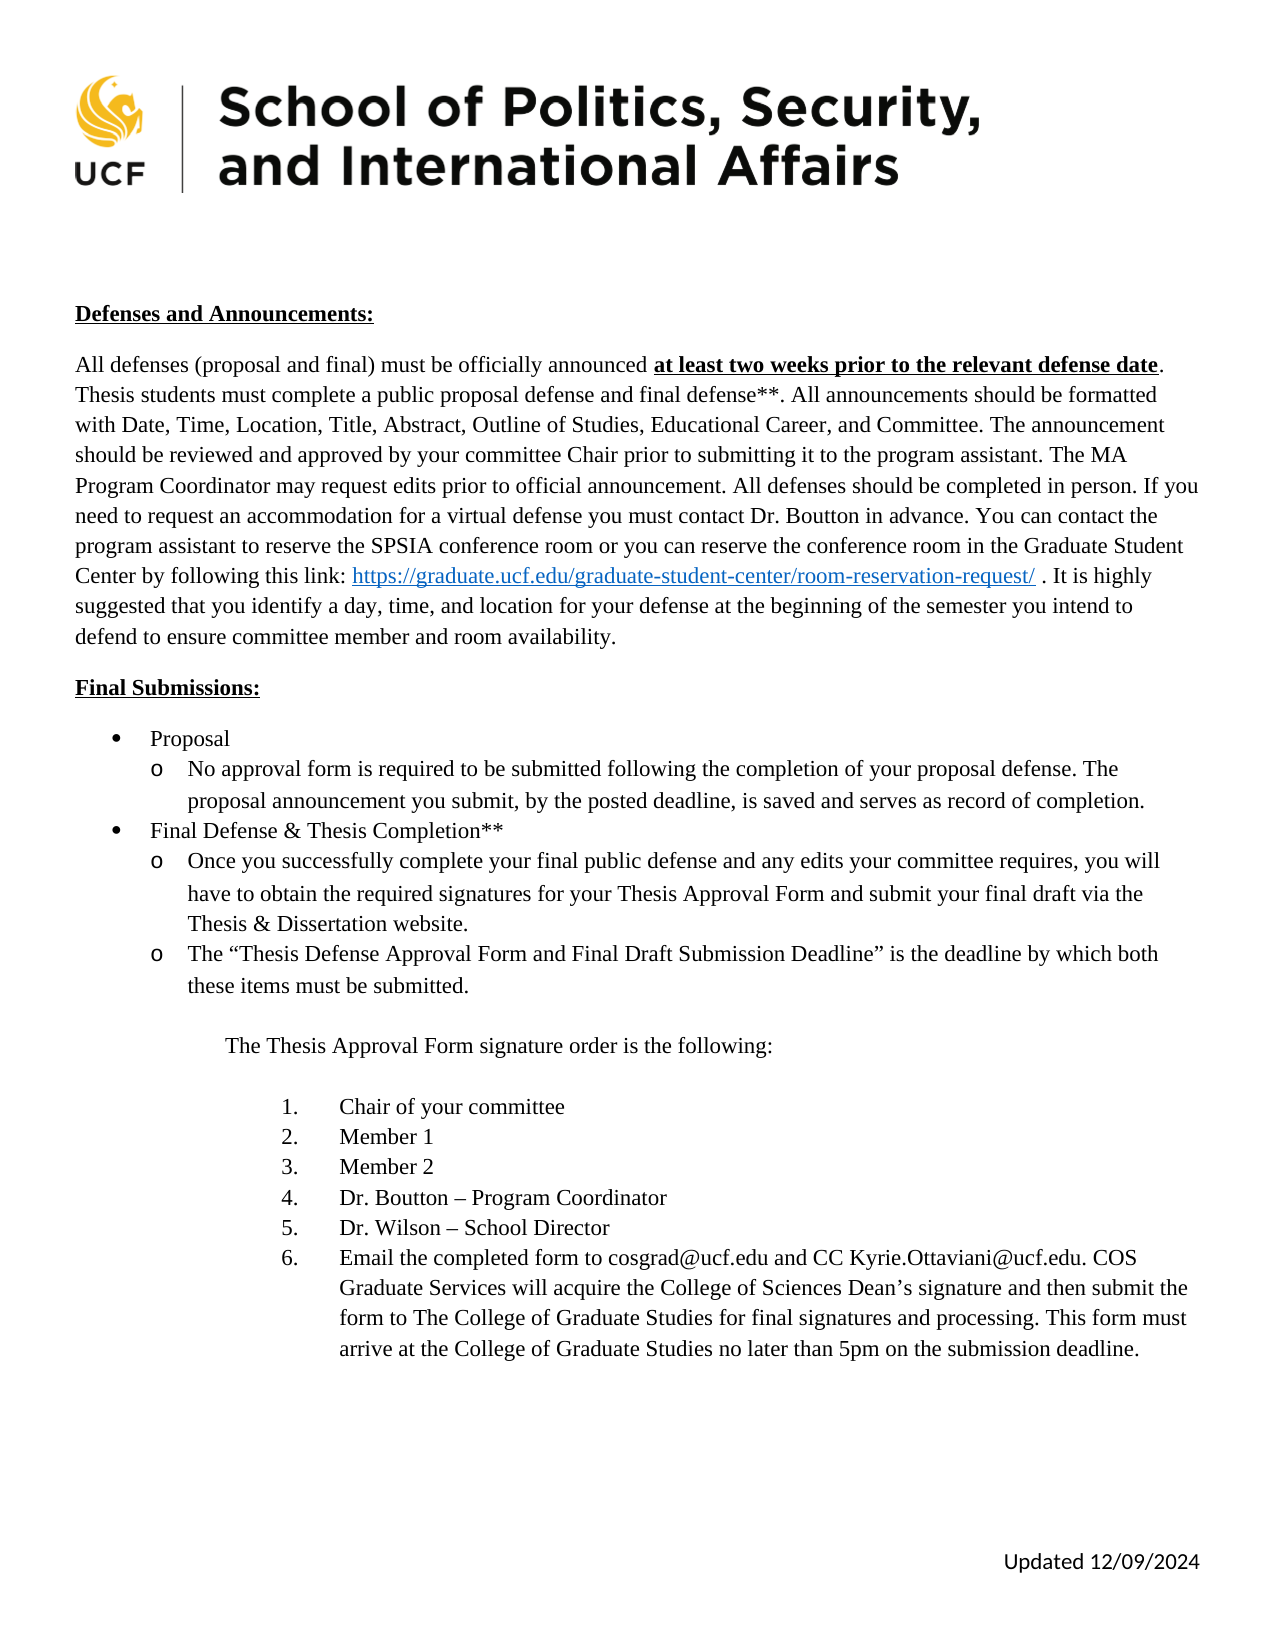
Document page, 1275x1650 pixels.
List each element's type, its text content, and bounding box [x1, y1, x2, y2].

list The Thesis Approval Form signature order is the following: [150, 1033, 1200, 1059]
list Member 1 [281, 1123, 1200, 1149]
list Proposal [112, 725, 1200, 751]
list The “Thesis Defense Approval Form and Final Draft Submission Deadline” is the deadline by which both these items must be submitted. [150, 940, 1200, 998]
list Dr. Boutton – Program Coordinator [281, 1184, 1200, 1210]
list No approval form is required to be submitted following the completion of your proposal defense. The proposal announcement you submit, by the posted deadline, is saved and serves as record of completion. [150, 755, 1200, 813]
list Once you successfully complete your final public defense and any edits your committee requires, you will have to obtain the required signatures for your Thesis Approval Form and submit your final draft via the Thesis & Dissertation website. [150, 848, 1200, 936]
list Member 2 [281, 1153, 1200, 1180]
text Defenses and Announcements: [75, 300, 1200, 326]
list Chair of your committee [281, 1093, 1200, 1119]
list Dr. Wilson – School Director [281, 1214, 1200, 1240]
list Email the completed form to cosgrad@ucf.edu and CC Kyrie.Ottaviani@ucf.edu. COS Graduate Services will acquire the College of Sciences Dean’s signature and then submit the form to The College of Graduate Studies for final signatures and processing. This form must arrive at the College of Graduate Studies no later than 5pm on the submission deadline. [281, 1244, 1200, 1361]
text All defenses (proposal and final) must be officially announced at least two weeks prior to the relevant defense date. Thesis students must complete a public proposal defense and final defense**. All announcements should be formatted with Date, Time, Location, Title, Abstract, Outline of Studies, Educational Career, and Committee. The announcement should be reviewed and approved by your committee Chair prior to submitting it to the program assistant. The MA Program Coordinator may request edits prior to official announcement. All defenses should be completed in person. If you need to request an accommodation for a virtual defense you must contact Dr. Boutton in advance. You can contact the program assistant to reserve the SPSIA conference room or you can reserve the conference room in the Graduate Student Center by following this link: https://graduate.ucf.edu/graduate-student-center/room-reservation-request/ . It is highly suggested that you identify a day, time, and location for your defense at the beginning of the semester you intend to defend to ensure committee member and room availability. [75, 351, 1200, 649]
picture [75, 75, 980, 193]
list Final Defense & Thesis Completion** [112, 817, 1200, 844]
text Final Submissions: [75, 674, 1200, 700]
